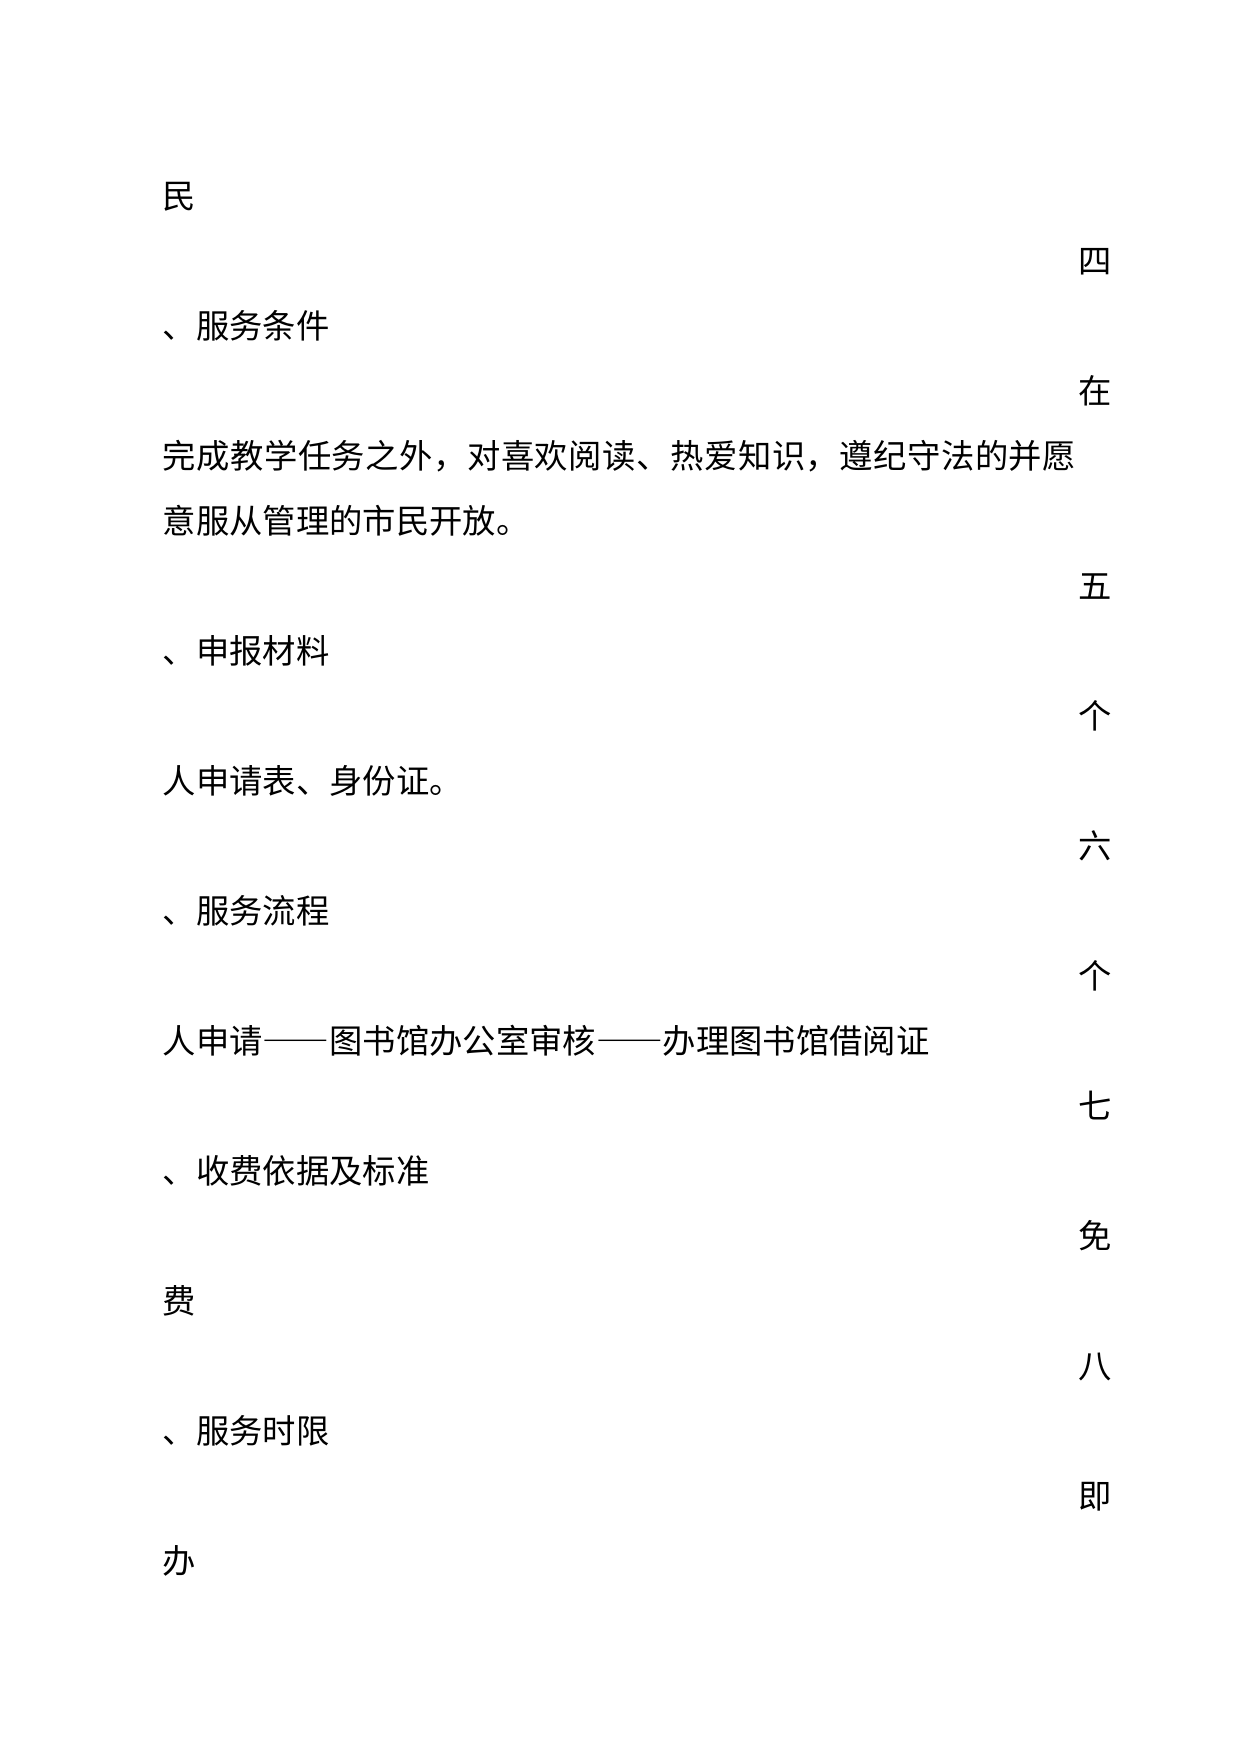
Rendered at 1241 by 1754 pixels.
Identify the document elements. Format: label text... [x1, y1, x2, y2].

text 市民 [162, 162, 1078, 227]
text 六、服务流程 [162, 812, 1078, 942]
text 即办 [162, 1462, 1078, 1592]
text 七、收费依据及标准 [162, 1072, 1078, 1202]
text 免费 [162, 1202, 1078, 1332]
text 个人申请——图书馆办公室审核——办理图书馆借阅证 [162, 942, 1078, 1072]
text 五、申报材料 [162, 552, 1078, 682]
text 四、服务条件 [162, 227, 1078, 357]
text 八、服务时限 [162, 1332, 1078, 1462]
text 在完成教学任务之外，对喜欢阅读、热爱知识，遵纪守法的并愿意服从管理的市民开放。 [162, 357, 1078, 552]
text 个人申请表、身份证。 [162, 682, 1078, 812]
